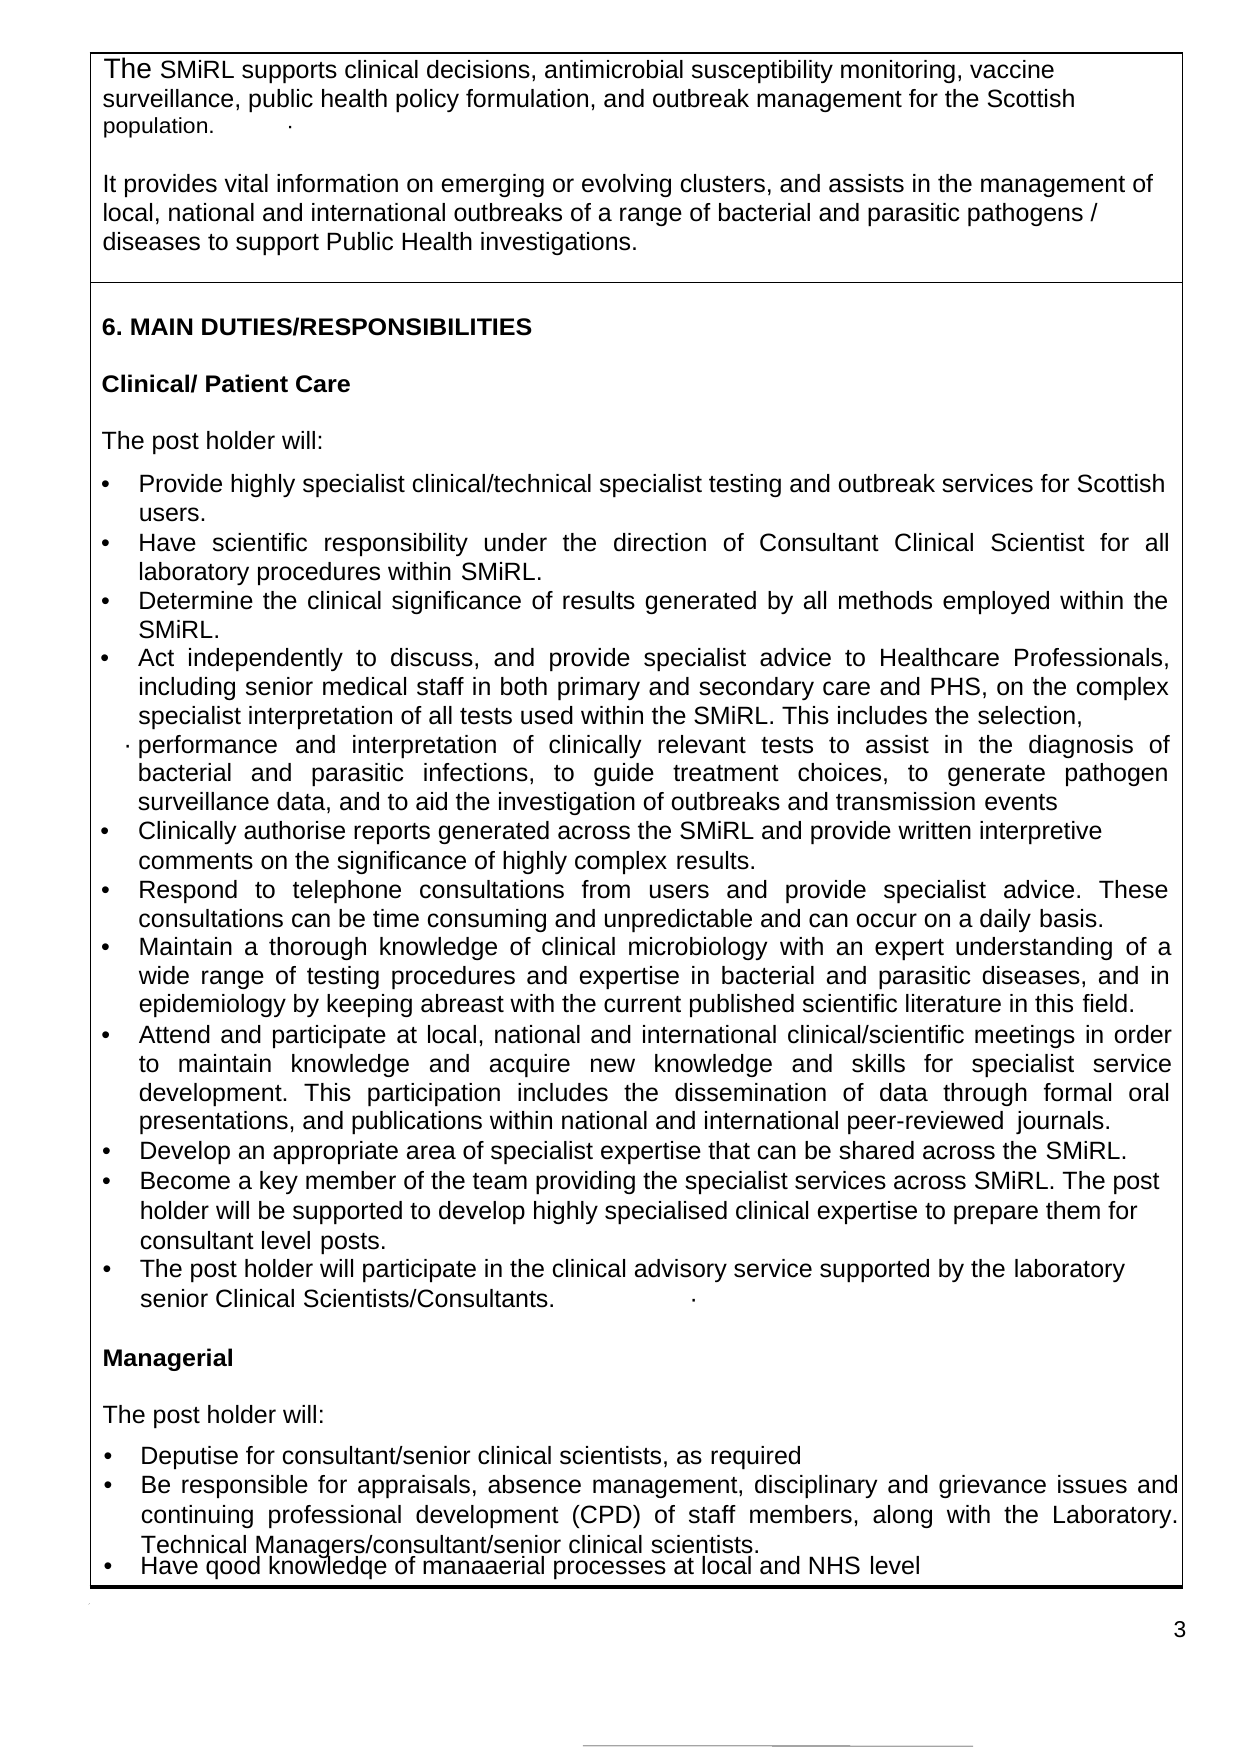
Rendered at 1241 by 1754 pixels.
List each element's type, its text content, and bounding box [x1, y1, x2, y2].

table_cell 6. MAIN DUTIES/RESPONSIBILITIES Clinical/ Patient Care The post holder will: Provide highly specialist clinical/technical specialist testing and outbreak services for Scottish users. Have scientific responsibility under the direction of Consultant Clinical Scientist for all laboratory procedures within SMiRL. Determine the clinical significance of results generated by all methods employed within the SMiRL. Act independently to discuss, and provide specialist advice to Healthcare Professionals, including senior medical staff in both primary and secondary care and PHS, on the complex specialist interpretation of all tests used within the SMiRL. This includes the selection, performance and interpretation of clinically relevant tests to assist in the diagnosis of bacterial and parasitic infections, to guide treatment choices, to generate pathogen surveillance data, and to aid the investigation of outbreaks and transmission events Clinically authorise reports generated across the SMiRL and provide written interpretive comments on the significance of highly complex results. Respond to telephone consultations from users and provide specialist advice. These consultations can be time consuming and unpredictable and can occur on a daily basis. Maintain a thorough knowledge of clinical microbiology with an expert understanding of a wide range of testing procedures and expertise in bacterial and parasitic diseases, and in epidemiology by keeping abreast with the current published scientific literature in this field. Attend and participate at local, national and international clinical/scientific meetings in order to maintain knowledge and acquire new knowledge and skills for specialist service development. This participation includes the dissemination of data through formal oral presentations, and publications within national and international peer-reviewed journals. Develop an appropriate area of specialist expertise that can be shared across the SMiRL. Become a key member of the team providing the specialist services across SMiRL. The post holder will be supported to develop highly specialised clinical expertise to prepare them for consultant level posts. The post holder will participate in the clinical advisory service supported by the laboratory senior Clinical Scientists/Consultants. · Managerial The post holder will: Deputise for consultant/senior clinical scientists, as required Be responsible for appraisals, absence management, disciplinary and grievance issues and continuing professional development (CPD) of staff members, along with the Laboratory. Technical Managers/consultant/senior clinical scientists. Have qood knowledqe of manaaerial processes at local and NHS level [91, 283, 1182, 1585]
table_header The SMiRL supports clinical decisions, antimicrobial susceptibility monitoring, vaccine surveillance, public health policy formulation, and outbreak management for the Scottish population. · It provides vital information on emerging or evolving clusters, and assists in the management of local, national and international outbreaks of a range of bacterial and parasitic pathogens / diseases to support Public Health investigations. [91, 54, 1182, 282]
